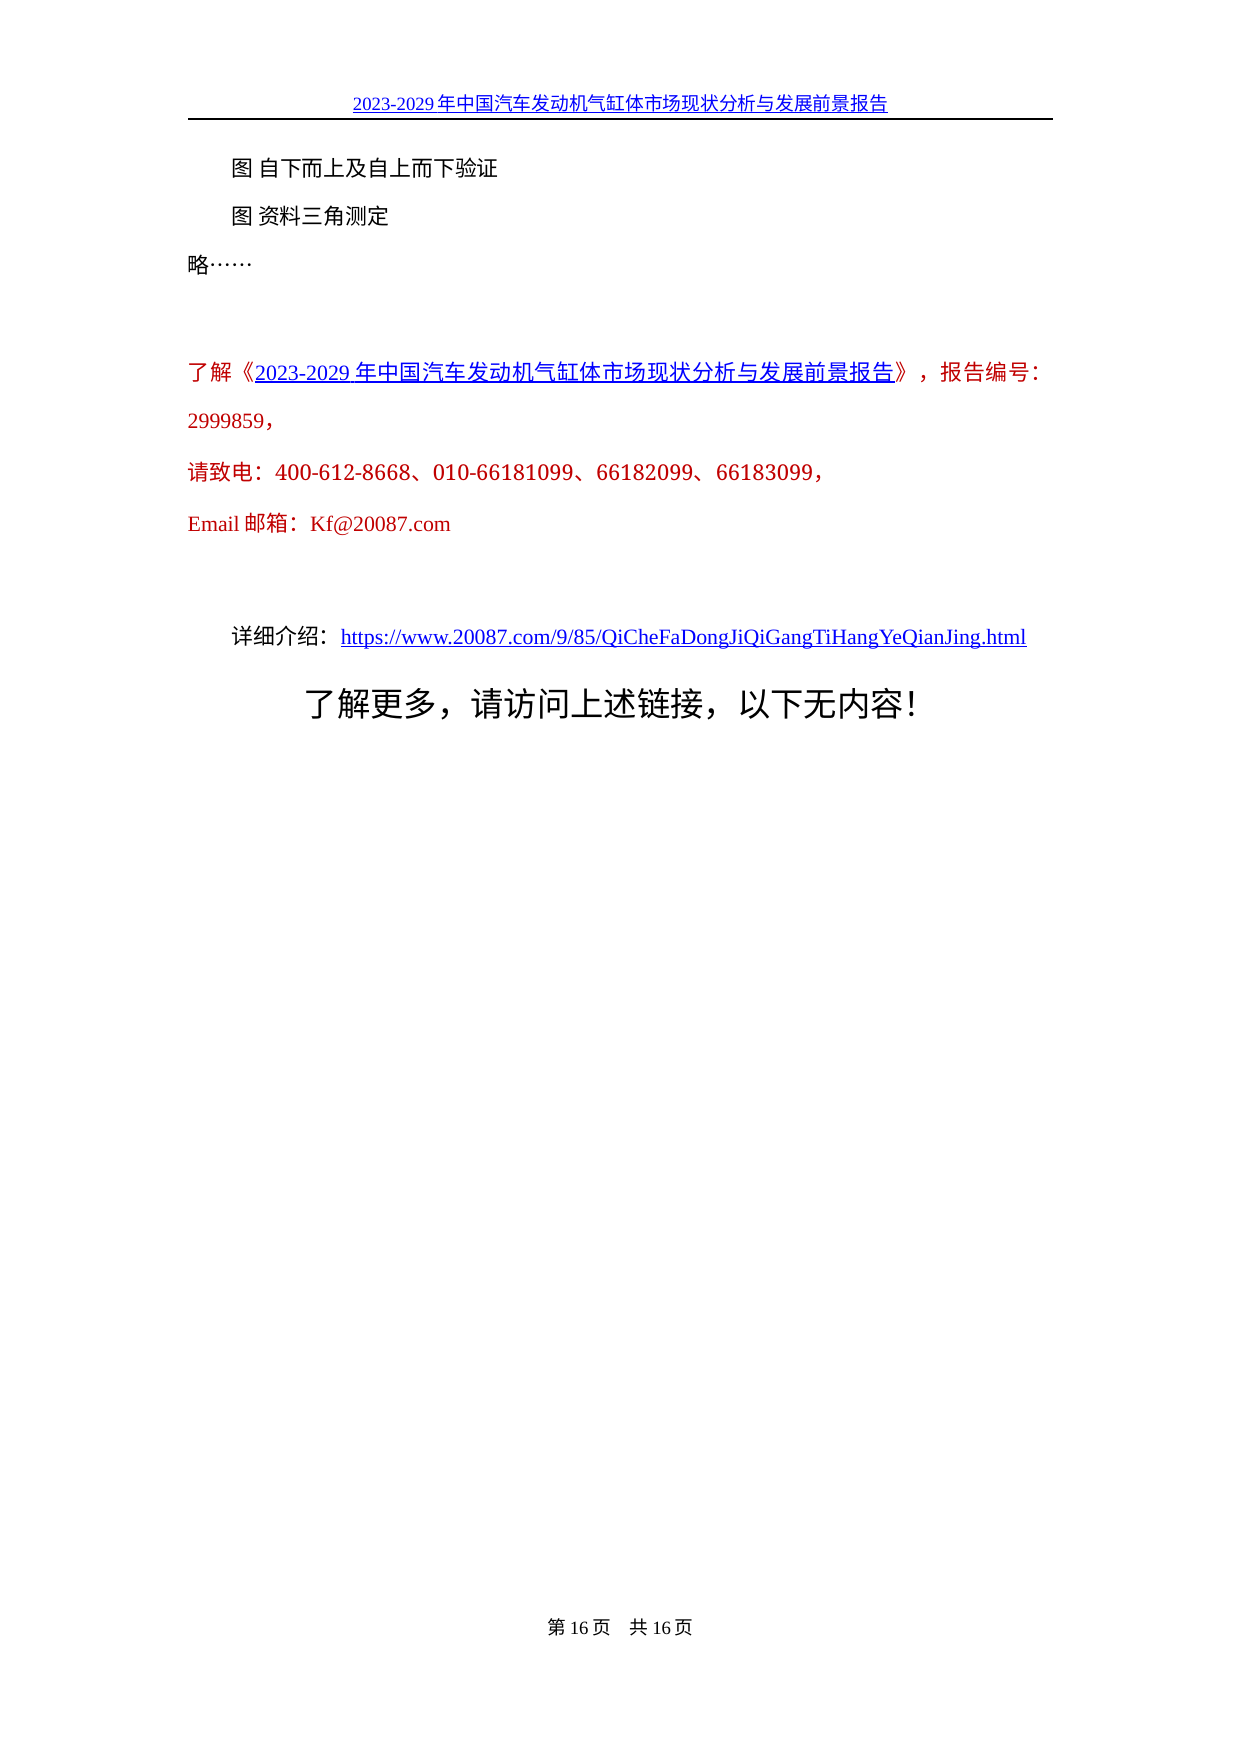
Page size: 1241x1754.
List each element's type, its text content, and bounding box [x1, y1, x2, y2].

title 了解更多，请访问上述链接，以下无内容！ [187, 669, 1053, 734]
text 了解《2023-2029年中国汽车发动机气缸体市场现状分析与发展前景报告》，报告编号：2999859， [187, 354, 1053, 435]
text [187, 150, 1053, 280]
text Email邮箱：Kf@20087.com [187, 506, 1053, 538]
text 请致电：400-612-8668、010-66181099、66182099、66183099， [187, 454, 1053, 487]
text 详细介绍：https://www.20087.com/9/85/QiCheFaDongJiQiGangTiHangYeQianJing.html [187, 619, 1053, 651]
